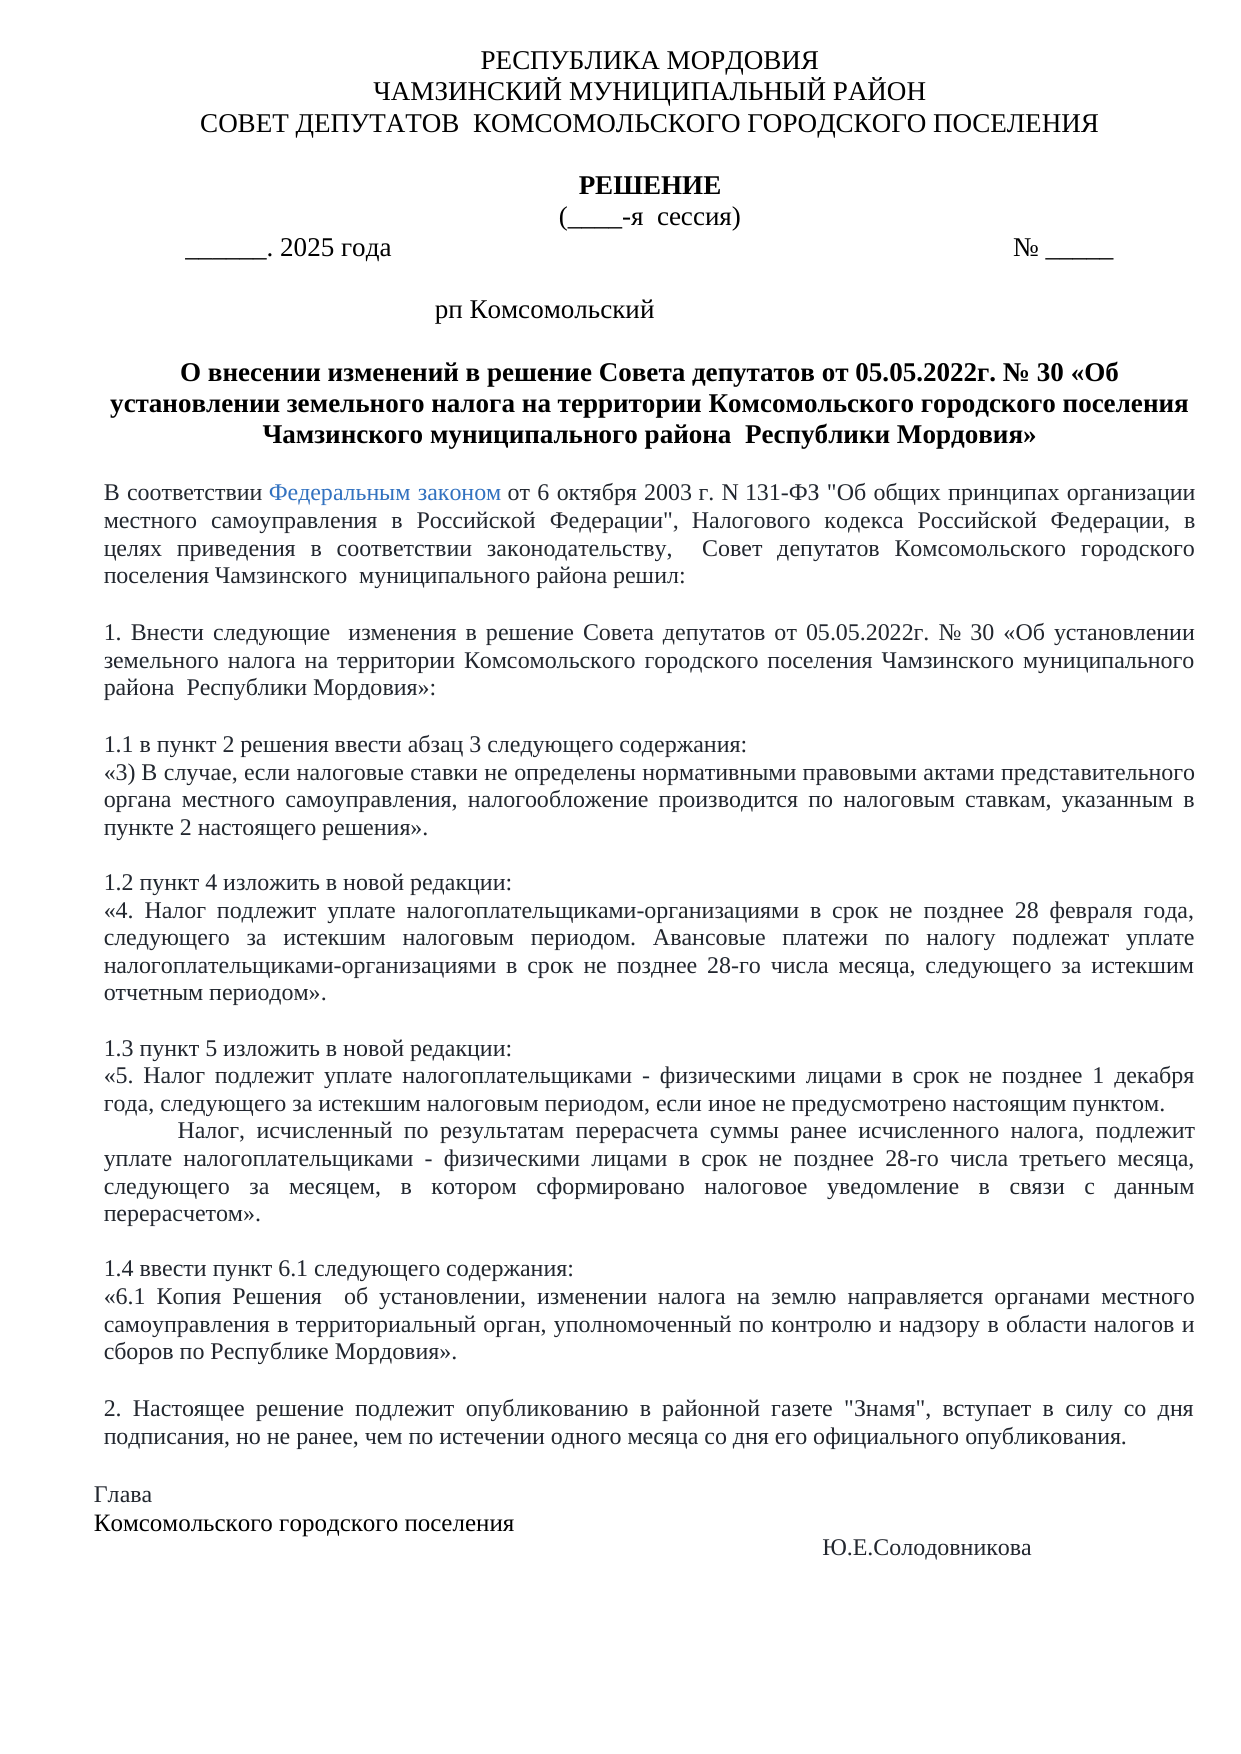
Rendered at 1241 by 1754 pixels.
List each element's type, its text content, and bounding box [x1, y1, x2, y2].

text В соответствии Федеральным законом от 6 октября 2003 г. N 131-ФЗ "Об общих принципах организации местного самоуправления в Российской Федерации", Налогового кодекса Российской Федерации, в целях приведения в соответствии законодательству, Совет депутатов Комсомольского городского поселения Чамзинского муниципального района решил: [103, 478, 1196, 589]
text СОВЕТ ДЕПУТАТОВ КОМСОМОЛЬСКОГО ГОРОДСКОГО ПОСЕЛЕНИЯ [103, 107, 1196, 138]
text О внесении изменений в решение Совета депутатов от 05.05.2022г. № 30 «Об установлении земельного налога на территории Комсомольского городского поселения Чамзинского муниципального района Республики Мордовия» [103, 356, 1196, 449]
text «3) В случае, если налоговые ставки не определены нормативными правовыми актами представительного органа местного самоуправления, налогообложение производится по налоговым ставкам, указанным в пункте 2 настоящего решения». [103, 758, 1196, 840]
text «5. Налог подлежит уплате налогоплательщиками - физическими лицами в срок не позднее 1 декабря года, следующего за истекшим налоговым периодом, если иное не предусмотрено настоящим пунктом. [103, 1061, 1196, 1116]
text «4. Налог подлежит уплате налогоплательщиками-организациями в срок не позднее 28 февраля года, следующего за истекшим налоговым периодом. Авансовые платежи по налогу подлежат уплате налогоплательщиками-организациями в срок не позднее 28-го числа месяца, следующего за истекшим отчетным периодом». [103, 896, 1196, 1006]
text 1.1 в пункт 2 решения ввести абзац 3 следующего содержания: [103, 730, 1196, 758]
text «6.1 Копия Решения об установлении, изменении налога на землю направляется органами местного самоуправления в территориальный орган, уполномоченный по контролю и надзору в области налогов и сборов по Республике Мордовия». [103, 1282, 1196, 1365]
text 1. Внести следующие изменения в решение Совета депутатов от 05.05.2022г. № 30 «Об установлении земельного налога на территории Комсомольского городского поселения Чамзинского муниципального района Республики Мордовия»: [103, 618, 1196, 701]
text Налог, исчисленный по результатам перерасчета суммы ранее исчисленного налога, подлежит уплате налогоплательщиками - физическими лицами в срок не позднее 28-го числа третьего месяца, следующего за месяцем, в котором сформировано налоговое уведомление в связи с данным перерасчетом». [103, 1116, 1196, 1227]
text ЧАМЗИНСКИЙ МУНИЦИПАЛЬНЫЙ РАЙОН [103, 76, 1196, 107]
text 1.3 пункт 5 изложить в новой редакции: [103, 1034, 1196, 1061]
table_header Глава Комсомольского городского поселения [92, 1479, 820, 1563]
text (____-я сессия) [103, 200, 1196, 231]
text РЕШЕНИЕ [103, 169, 1196, 200]
text РЕСПУБЛИКА МОРДОВИЯ [103, 44, 1196, 76]
text ______. 2025 года № _____ [103, 231, 1196, 262]
table_header Ю.Е.Солодовникова [820, 1479, 1185, 1563]
text 2. Настоящее решение подлежит опубликованию в районной газете "Знамя", вступает в силу со дня подписания, но не ранее, чем по истечении одного месяца со дня его официального опубликования. [103, 1394, 1196, 1449]
text 1.4 ввести пункт 6.1 следующего содержания: [103, 1254, 1196, 1282]
text 1.2 пункт 4 изложить в новой редакции: [103, 868, 1196, 896]
text рп Комсомольский [103, 293, 1196, 325]
